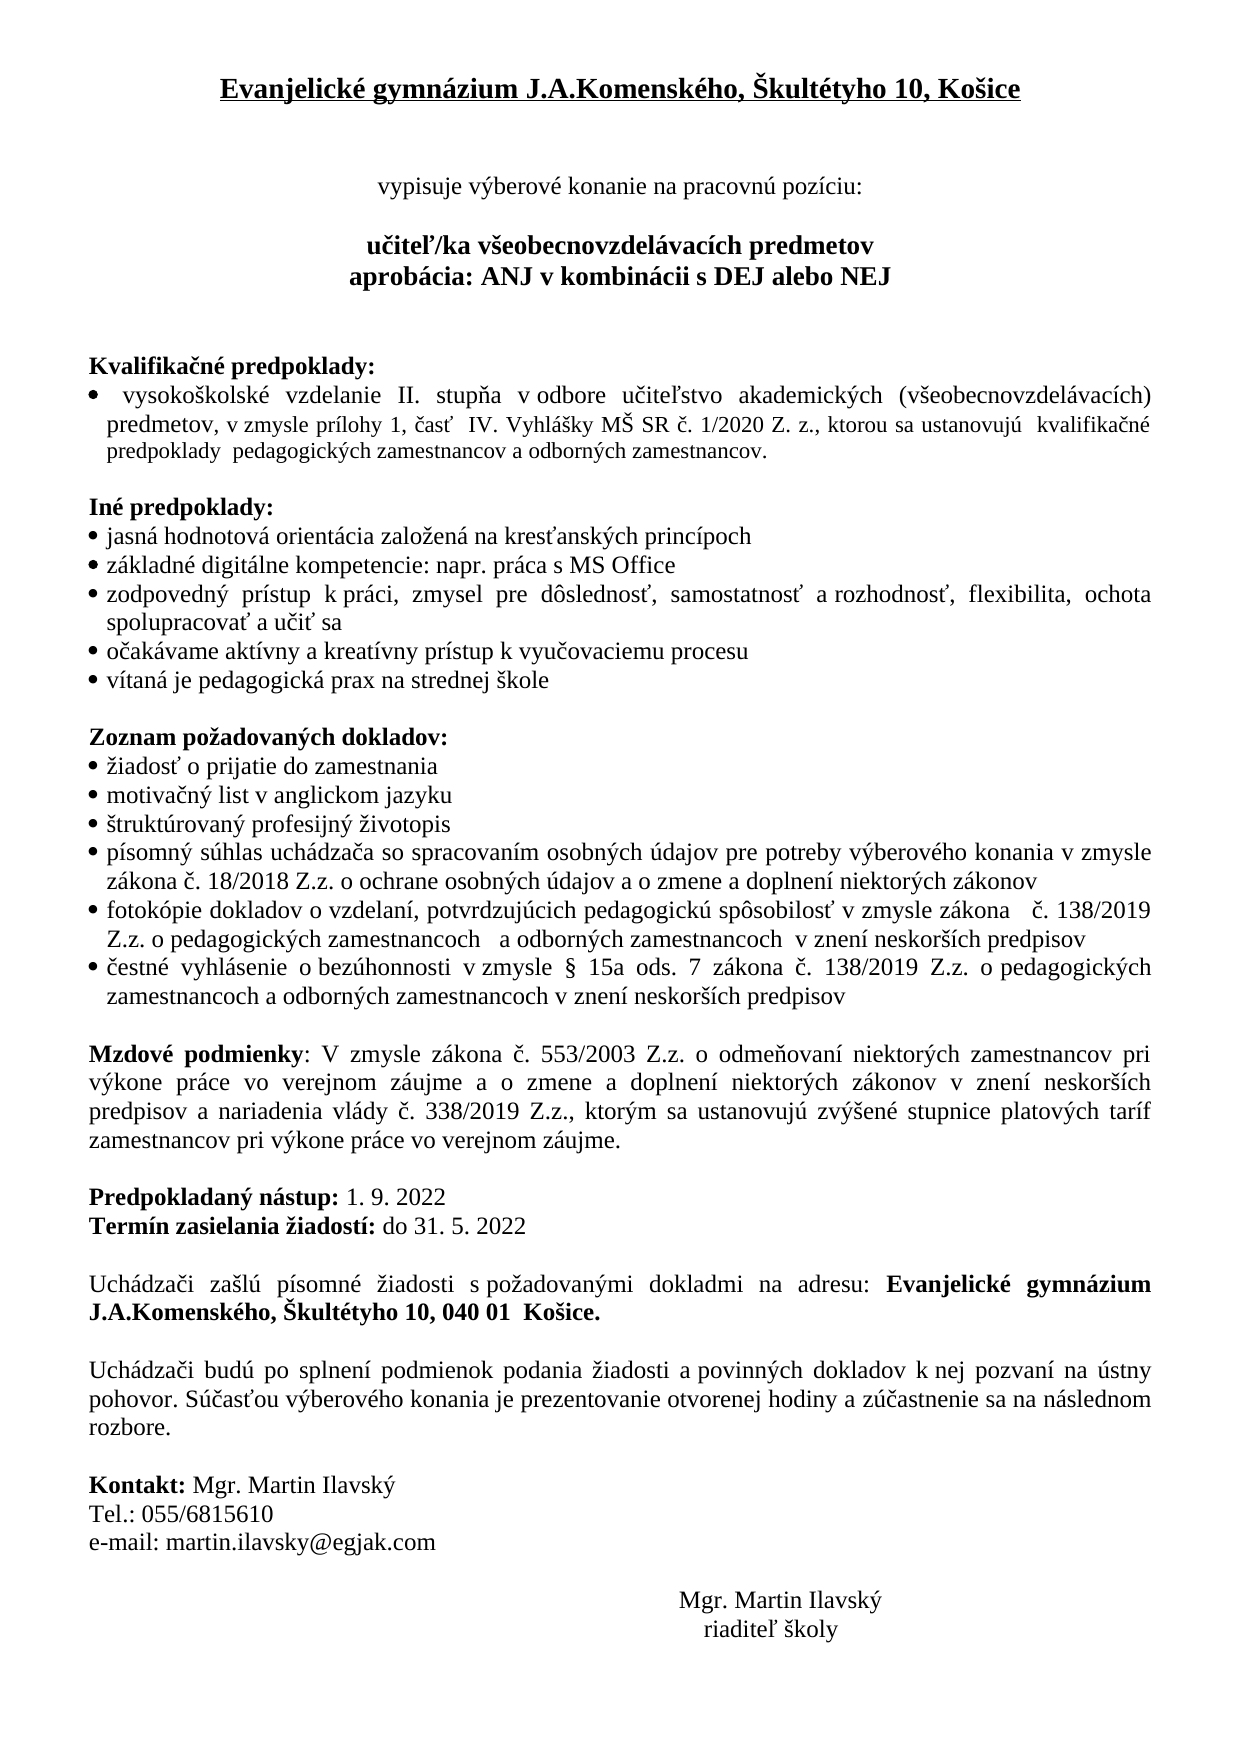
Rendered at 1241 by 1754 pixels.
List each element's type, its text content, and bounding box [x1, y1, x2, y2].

text riaditeľ školy [89, 1614, 1152, 1642]
text aprobácia: ANJ v kombinácii s DEJ alebo NEJ [89, 260, 1152, 291]
text učiteľ/ka všeobecnovzdelávacích predmetov [89, 229, 1152, 260]
text Iné predpoklady: [89, 492, 1152, 521]
text e-mail: martin.ilavsky@egjak.com [89, 1527, 1152, 1556]
list očakávame aktívny a kreatívny prístup k vyučovaciemu procesu [89, 636, 1152, 665]
text Termín zasielania žiadostí: do 31. 5. 2022 [89, 1211, 1152, 1240]
text Kvalifikačné predpoklady: [89, 351, 1152, 380]
text Zoznam požadovaných dokladov: [89, 722, 1152, 751]
list motivačný list v anglickom jazyku [89, 780, 1152, 809]
list zodpovedný prístup k práci, zmysel pre dôslednosť, samostatnosť a rozhodnosť, flexibilita, ochota spolupracovať a učiť sa [89, 579, 1152, 636]
text Mzdové podmienky: V zmysle zákona č. 553/2003 Z.z. o odmeňovaní niektorých zamestnancov pri výkone práce vo verejnom záujme a o zmene a doplnení niektorých zákonov v znení neskorších predpisov a nariadenia vlády č. 338/2019 Z.z., ktorým sa ustanovujú zvýšené stupnice platových taríf zamestnancov pri výkone práce vo verejnom záujme. [89, 1039, 1152, 1154]
list vítaná je pedagogická prax na strednej škole [89, 665, 1152, 694]
list jasná hodnotová orientácia založená na kresťanských princípoch [89, 521, 1152, 550]
text Uchádzači budú po splnení podmienok podania žiadosti a povinných dokladov k nej pozvaní na ústny pohovor. Súčasťou výberového konania je prezentovanie otvorenej hodiny a zúčastnenie sa na následnom rozbore. [89, 1355, 1152, 1441]
text Mgr. Martin Ilavský [89, 1585, 1152, 1614]
text Uchádzači zašlú písomné žiadosti s požadovanými dokladmi na adresu: Evanjelické gymnázium J.A.Komenského, Škultétyho 10, 040 01 Košice. [89, 1269, 1152, 1326]
text Tel.: 055/6815610 [89, 1499, 1152, 1527]
text Predpokladaný nástup: 1. 9. 2022 [89, 1182, 1152, 1211]
text Kontakt: Mgr. Martin Ilavský [89, 1470, 1152, 1499]
list písomný súhlas uchádzača so spracovaním osobných údajov pre potreby výberového konania v zmysle zákona č. 18/2018 Z.z. o ochrane osobných údajov a o zmene a doplnení niektorých zákonov [89, 837, 1152, 895]
title Evanjelické gymnázium J.A.Komenského, Škultétyho 10, Košice [89, 71, 1152, 104]
list fotokópie dokladov o vzdelaní, potvrdzujúcich pedagogickú spôsobilosť v zmysle zákona č. 138/2019 Z.z. o pedagogických zamestnancoch a odborných zamestnancoch v znení neskorších predpisov [89, 895, 1152, 952]
list čestné vyhlásenie o bezúhonnosti v zmysle § 15a ods. 7 zákona č. 138/2019 Z.z. o pedagogických zamestnancoch a odborných zamestnancoch v znení neskorších predpisov [89, 952, 1152, 1010]
list základné digitálne kompetencie: napr. práca s MS Office [89, 550, 1152, 579]
text vypisuje výberové konanie na pracovnú pozíciu: [89, 171, 1152, 200]
list štruktúrovaný profesijný životopis [89, 809, 1152, 837]
list žiadosť o prijatie do zamestnania [89, 751, 1152, 780]
list vysokoškolské vzdelanie II. stupňa v odbore učiteľstvo akademických (všeobecnovzdelávacích) predmetov, v zmysle prílohy 1, časť IV. Vyhlášky MŠ SR č. 1/2020 Z. z., ktorou sa ustanovujú kvalifikačné predpoklady pedagogických zamestnancov a odborných zamestnancov. [89, 380, 1152, 464]
